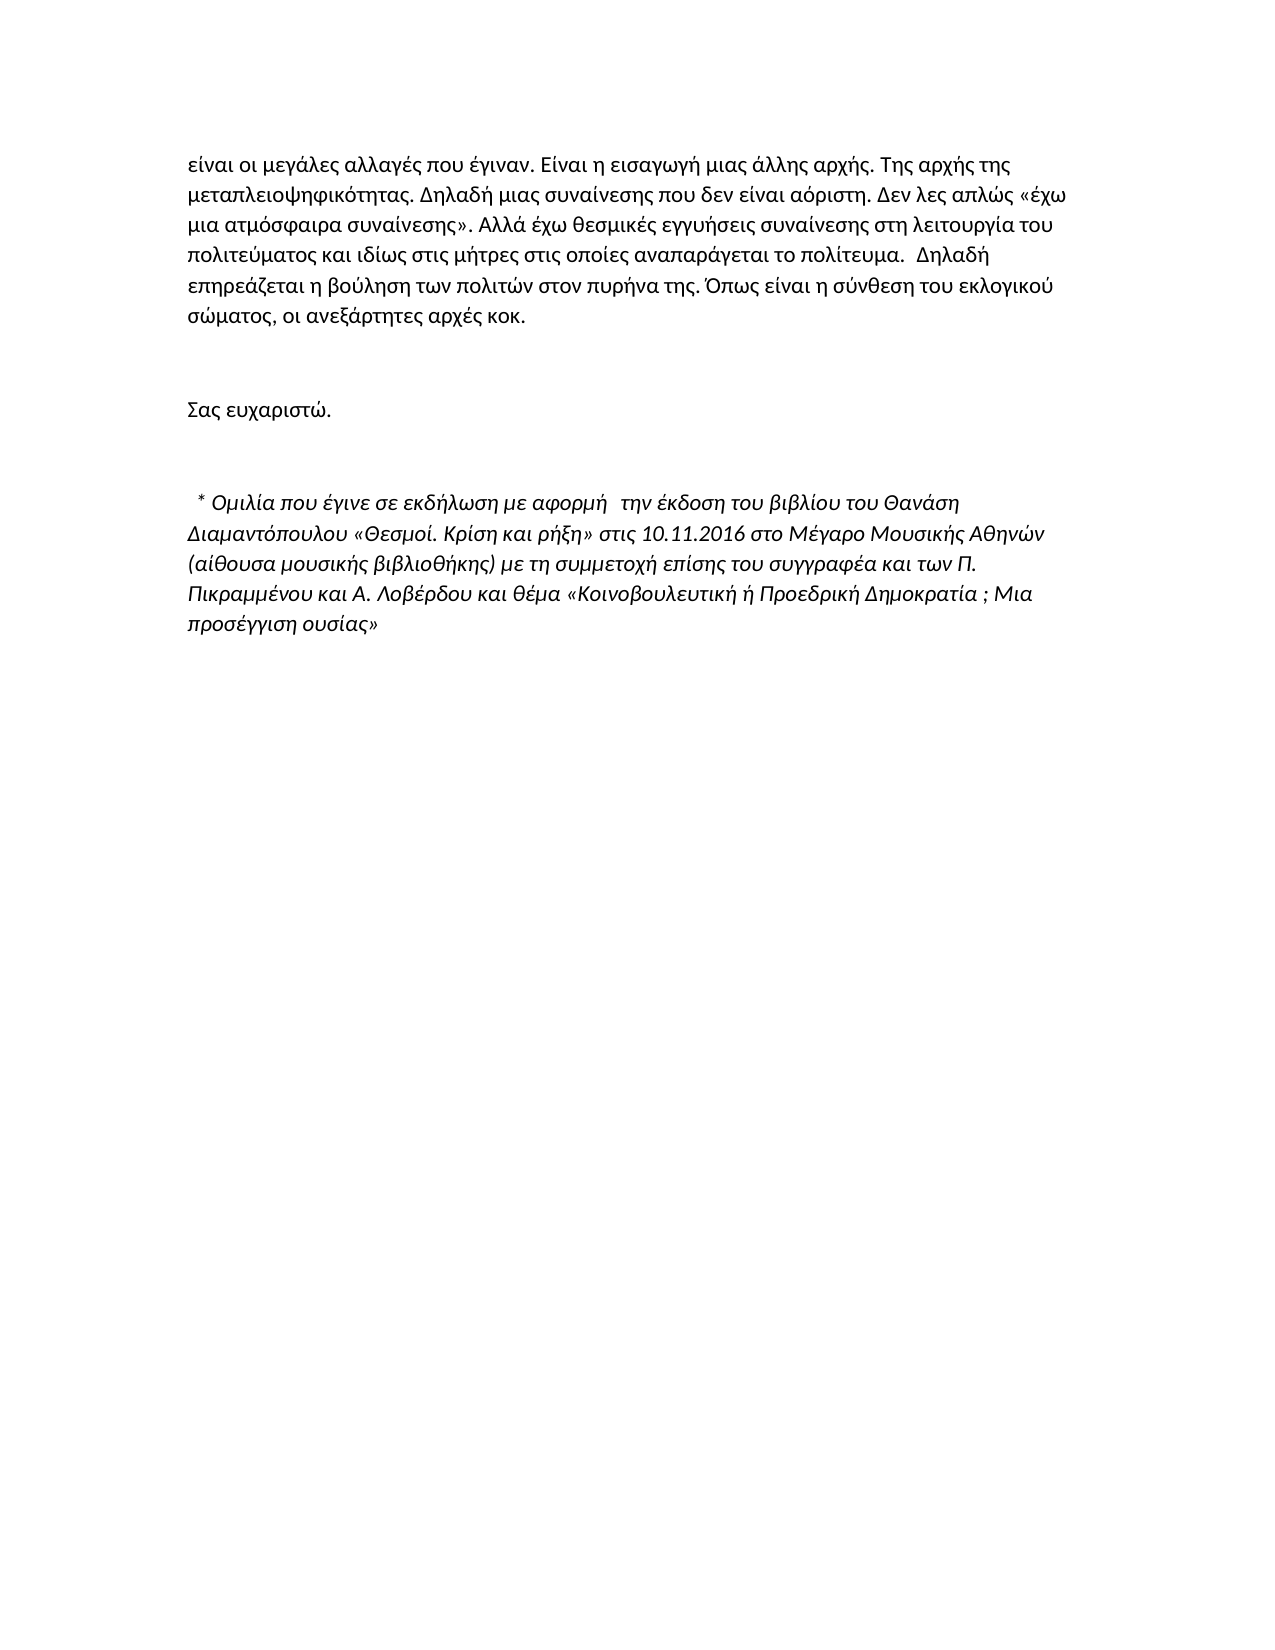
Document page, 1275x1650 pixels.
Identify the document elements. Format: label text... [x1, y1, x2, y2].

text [187, 150, 1087, 329]
text Σας ευχαριστώ. [187, 395, 1087, 423]
text * Ομιλία που έγινε σε εκδήλωση με αφορμή την έκδοση του βιβλίου του Θανάση Διαμαντόπουλου «Θεσμοί. Κρίση και ρήξη» στις 10.11.2016 στο Μέγαρο Μουσικής Αθηνών (αίθουσα μουσικής βιβλιοθήκης) με τη συμμετοχή επίσης του συγγραφέα και των Π. Πικραμμένου και Α. Λοβέρδου και θέμα «Κοινοβουλευτική ή Προεδρική Δημοκρατία ; Μια προσέγγιση ουσίας» [187, 488, 1087, 637]
